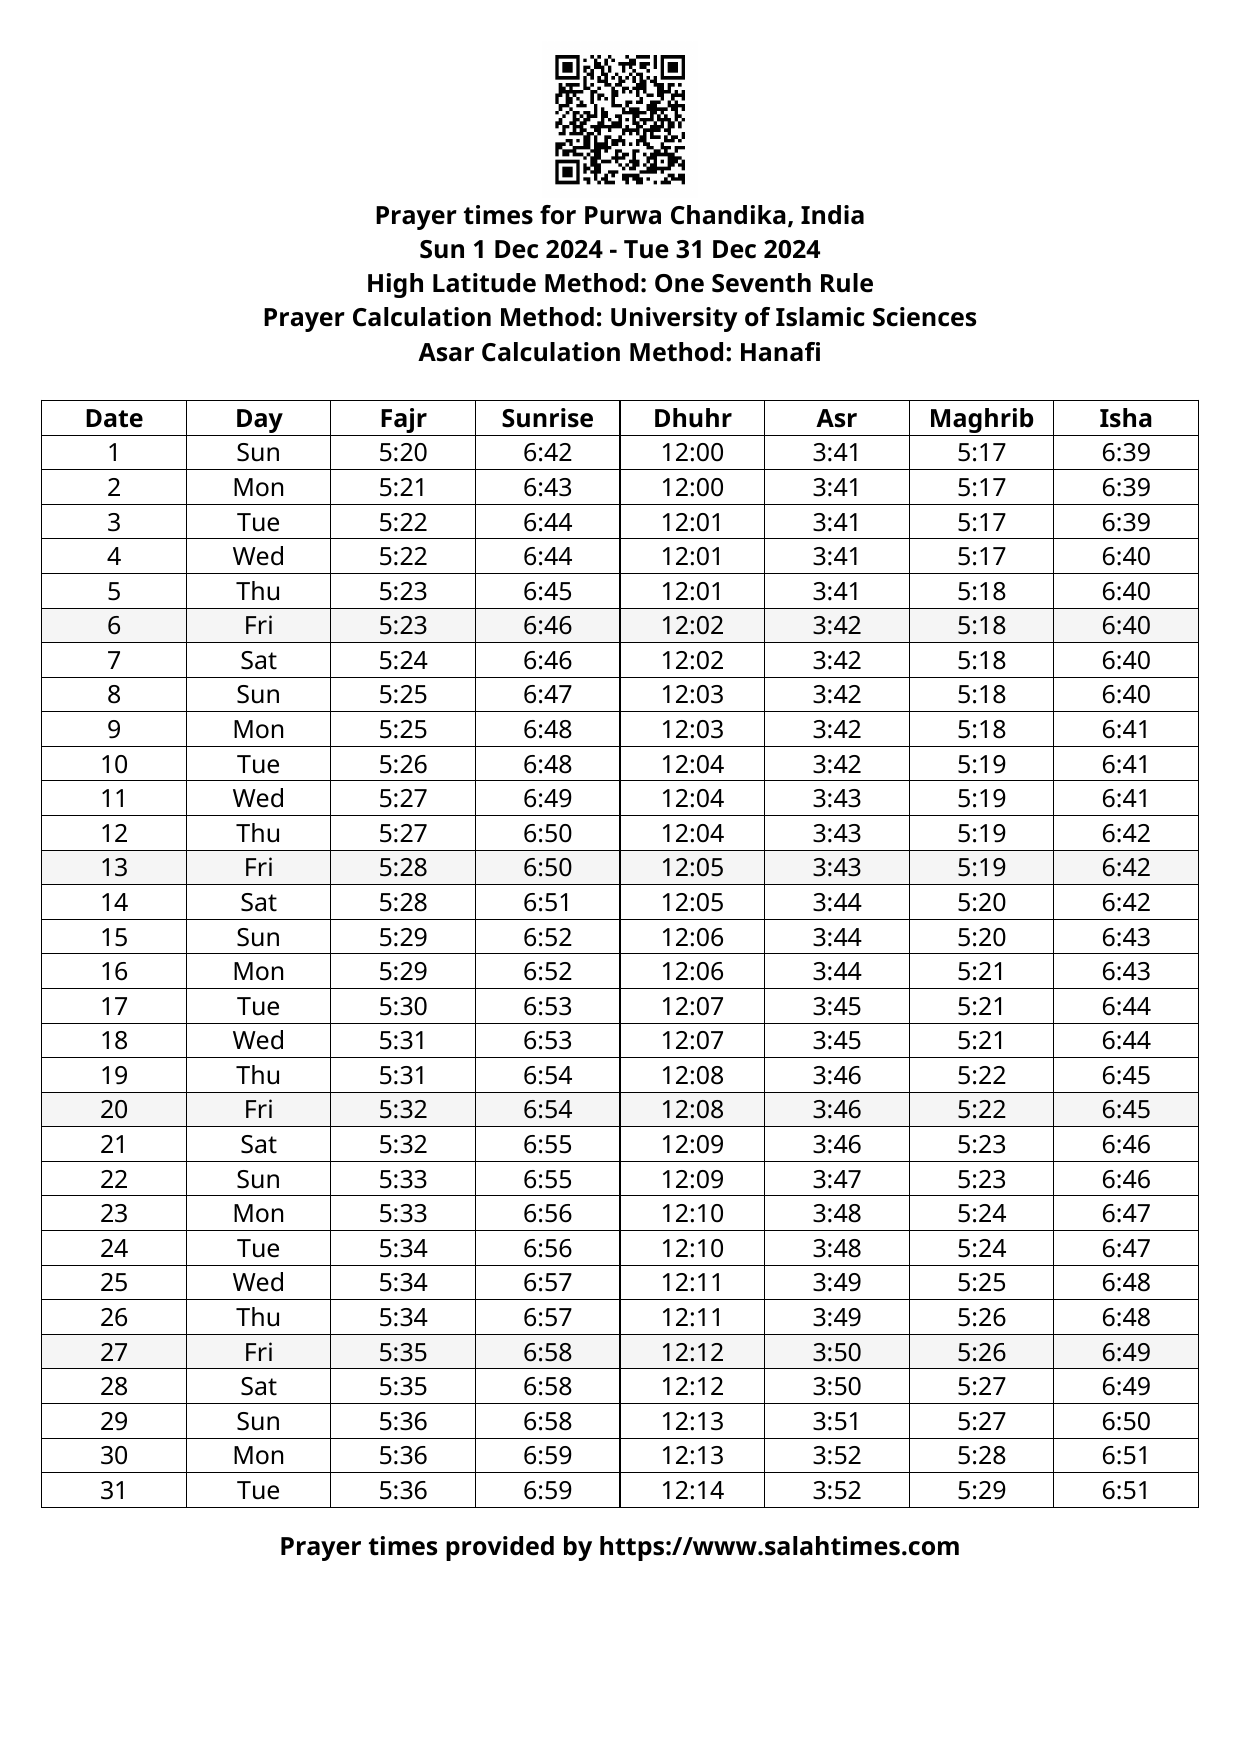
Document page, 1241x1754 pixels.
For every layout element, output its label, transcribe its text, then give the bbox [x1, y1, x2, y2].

table_cell 6:46 [1054, 1162, 1198, 1195]
table_cell 6:48 [1054, 1266, 1198, 1299]
table_cell 19 [42, 1058, 186, 1092]
table_cell 6:53 [476, 1024, 619, 1057]
table_cell 5:35 [331, 1335, 475, 1368]
table_cell 5:36 [331, 1439, 475, 1472]
table_cell Wed [187, 1266, 330, 1299]
table_cell 10 [42, 747, 186, 780]
table_cell Mon [187, 1439, 330, 1472]
table_cell 3:41 [765, 539, 909, 573]
table_cell 5 [42, 574, 186, 607]
table_cell Sun [187, 920, 330, 953]
table_cell 6:45 [1054, 1093, 1198, 1126]
table_cell 3:41 [765, 505, 909, 538]
table_cell 5:27 [331, 816, 475, 849]
table_cell 5:29 [910, 1473, 1053, 1507]
table_cell 5:17 [910, 470, 1053, 504]
table_cell Wed [187, 539, 330, 573]
table_cell 5:17 [910, 505, 1053, 538]
table_cell Sat [187, 643, 330, 677]
table_cell Tue [187, 989, 330, 1022]
table_cell Thu [187, 1300, 330, 1334]
table_cell 5:34 [331, 1266, 475, 1299]
table_cell 3:52 [765, 1473, 909, 1507]
table_cell 6:41 [1054, 781, 1198, 815]
table_cell 5:17 [910, 436, 1053, 469]
table_cell 12:07 [621, 1024, 764, 1057]
table_cell 3:49 [765, 1300, 909, 1334]
table_cell 3:44 [765, 954, 909, 988]
table_cell 3:41 [765, 470, 909, 504]
table_cell 6:50 [476, 816, 619, 849]
table_cell Tue [187, 1231, 330, 1264]
table_cell 6:47 [1054, 1196, 1198, 1230]
table_cell 5:23 [910, 1127, 1053, 1161]
table_cell 6:47 [1054, 1231, 1198, 1264]
table_cell 3:43 [765, 851, 909, 884]
table_cell 5:24 [910, 1196, 1053, 1230]
table_cell 6:50 [1054, 1404, 1198, 1437]
table_cell 5:21 [331, 470, 475, 504]
table_cell 3:45 [765, 989, 909, 1022]
table_cell 5:27 [910, 1369, 1053, 1403]
table_cell 3:42 [765, 747, 909, 780]
table_cell 5:31 [331, 1024, 475, 1057]
table_cell 6:44 [1054, 989, 1198, 1022]
table_cell 5:31 [331, 1058, 475, 1092]
table_cell Sun [187, 1404, 330, 1437]
table_cell 5:22 [331, 505, 475, 538]
text Asar Calculation Method: Hanafi [42, 334, 1198, 368]
table_cell 12:05 [621, 885, 764, 919]
table_cell 6:42 [1054, 851, 1198, 884]
text Prayer times provided by https://www.salahtimes.com [42, 1528, 1198, 1563]
table_cell 5:18 [910, 574, 1053, 607]
table_cell 6:51 [476, 885, 619, 919]
table_cell Sun [187, 678, 330, 711]
table_cell 12:10 [621, 1196, 764, 1230]
table_cell 3:41 [765, 574, 909, 607]
table_cell 5:21 [910, 989, 1053, 1022]
table_cell 6:43 [1054, 920, 1198, 953]
table_cell Wed [187, 781, 330, 815]
table_cell 6:44 [1054, 1024, 1198, 1057]
table_cell 12:08 [621, 1093, 764, 1126]
table_cell 5:34 [331, 1300, 475, 1334]
table_cell 3:49 [765, 1266, 909, 1299]
table_cell 9 [42, 712, 186, 746]
table_cell 15 [42, 920, 186, 953]
table_cell 6:52 [476, 920, 619, 953]
table_cell 5:33 [331, 1162, 475, 1195]
table_cell 12:03 [621, 678, 764, 711]
table_cell 6:45 [476, 574, 619, 607]
table_header Sunrise [476, 401, 619, 434]
table_cell 6:40 [1054, 609, 1198, 642]
table_cell 6:43 [1054, 954, 1198, 988]
table_cell 5:21 [910, 1024, 1053, 1057]
table_cell 1 [42, 436, 186, 469]
table_cell 12:12 [621, 1335, 764, 1368]
table_header Maghrib [910, 401, 1053, 434]
table_cell Fri [187, 1093, 330, 1126]
table_cell 6:42 [476, 436, 619, 469]
table_cell Sun [187, 436, 330, 469]
table_cell 4 [42, 539, 186, 573]
table_cell 6:59 [476, 1473, 619, 1507]
table_cell 6:46 [476, 643, 619, 677]
table_cell 5:25 [331, 712, 475, 746]
table_cell 31 [42, 1473, 186, 1507]
table_cell 3:43 [765, 816, 909, 849]
table_cell 5:19 [910, 781, 1053, 815]
table_cell 3:45 [765, 1024, 909, 1057]
table_cell 5:29 [331, 954, 475, 988]
table_cell 6:39 [1054, 436, 1198, 469]
table_cell 5:34 [331, 1231, 475, 1264]
table_header Dhuhr [621, 401, 764, 434]
table_cell 5:18 [910, 678, 1053, 711]
table_cell 12 [42, 816, 186, 849]
table_cell 5:32 [331, 1093, 475, 1126]
table_cell 3:43 [765, 781, 909, 815]
table_cell Sat [187, 1127, 330, 1161]
text Prayer Calculation Method: University of Islamic Sciences [42, 300, 1198, 334]
table_cell 3:44 [765, 920, 909, 953]
table_cell 26 [42, 1300, 186, 1334]
table_cell 20 [42, 1093, 186, 1126]
table_cell Fri [187, 851, 330, 884]
table_cell 5:19 [910, 816, 1053, 849]
table_cell 5:26 [331, 747, 475, 780]
table_cell 5:27 [910, 1404, 1053, 1437]
table_cell 29 [42, 1404, 186, 1437]
table_cell 3:52 [765, 1439, 909, 1472]
table_cell Thu [187, 1058, 330, 1092]
table_cell 5:26 [910, 1335, 1053, 1368]
table_cell 12:06 [621, 954, 764, 988]
table_cell 5:19 [910, 747, 1053, 780]
table_cell 3:42 [765, 609, 909, 642]
table_cell Mon [187, 1196, 330, 1230]
table_cell 12:04 [621, 747, 764, 780]
table_cell 5:20 [910, 885, 1053, 919]
table_cell 27 [42, 1335, 186, 1368]
table_cell 3 [42, 505, 186, 538]
table_cell 12:01 [621, 539, 764, 573]
text Sun 1 Dec 2024 - Tue 31 Dec 2024 [42, 232, 1198, 266]
table_cell 6:42 [1054, 885, 1198, 919]
picture [542, 41, 699, 198]
table_cell 3:50 [765, 1335, 909, 1368]
table_cell 5:33 [331, 1196, 475, 1230]
table_cell 3:47 [765, 1162, 909, 1195]
table_cell 6:40 [1054, 678, 1198, 711]
table_cell 12:05 [621, 851, 764, 884]
table_cell 2 [42, 470, 186, 504]
table_cell 12:13 [621, 1439, 764, 1472]
table_cell 5:30 [331, 989, 475, 1022]
table_cell Wed [187, 1024, 330, 1057]
table_cell 11 [42, 781, 186, 815]
table_cell 12:14 [621, 1473, 764, 1507]
table_cell 28 [42, 1369, 186, 1403]
table_cell 3:46 [765, 1093, 909, 1126]
table_header Fajr [331, 401, 475, 434]
table_cell 5:17 [910, 539, 1053, 573]
table_cell 12:12 [621, 1369, 764, 1403]
table_cell Sun [187, 1162, 330, 1195]
table_cell 3:42 [765, 712, 909, 746]
table_cell 23 [42, 1196, 186, 1230]
table_cell 5:21 [910, 954, 1053, 988]
table_cell 30 [42, 1439, 186, 1472]
table_cell 6:58 [476, 1369, 619, 1403]
table_cell 3:50 [765, 1369, 909, 1403]
table_cell 5:22 [331, 539, 475, 573]
table_cell 12:01 [621, 574, 764, 607]
table_cell 3:46 [765, 1058, 909, 1092]
table_cell 22 [42, 1162, 186, 1195]
table_cell 18 [42, 1024, 186, 1057]
table_cell Thu [187, 816, 330, 849]
table_cell 6:48 [476, 712, 619, 746]
table_cell 6:59 [476, 1439, 619, 1472]
table_cell 5:28 [910, 1439, 1053, 1472]
table_cell Mon [187, 954, 330, 988]
table_cell 6:40 [1054, 574, 1198, 607]
table_cell 12:13 [621, 1404, 764, 1437]
table_cell 3:51 [765, 1404, 909, 1437]
table_cell 6:54 [476, 1093, 619, 1126]
table_cell 6:55 [476, 1127, 619, 1161]
table_cell 6:56 [476, 1231, 619, 1264]
table_cell 6:53 [476, 989, 619, 1022]
text Prayer times for Purwa Chandika, India [42, 198, 1198, 232]
table_cell 6:57 [476, 1266, 619, 1299]
table_cell 6:46 [476, 609, 619, 642]
table_cell 17 [42, 989, 186, 1022]
table_cell 12:03 [621, 712, 764, 746]
table_cell 6:51 [1054, 1439, 1198, 1472]
table_cell 25 [42, 1266, 186, 1299]
table_cell 12:10 [621, 1231, 764, 1264]
table_cell 5:24 [331, 643, 475, 677]
table_cell 3:48 [765, 1196, 909, 1230]
table_cell 8 [42, 678, 186, 711]
table_cell 12:07 [621, 989, 764, 1022]
table_cell 12:09 [621, 1127, 764, 1161]
table_cell 5:28 [331, 885, 475, 919]
table_cell 5:23 [331, 609, 475, 642]
table_cell 3:46 [765, 1127, 909, 1161]
table_cell 6 [42, 609, 186, 642]
table_cell 6:49 [1054, 1369, 1198, 1403]
table_cell 24 [42, 1231, 186, 1264]
table_cell 6:39 [1054, 505, 1198, 538]
table_cell 6:48 [476, 747, 619, 780]
table_cell 13 [42, 851, 186, 884]
table_cell 12:04 [621, 781, 764, 815]
table_cell 3:41 [765, 436, 909, 469]
table_cell 16 [42, 954, 186, 988]
table_cell 12:02 [621, 643, 764, 677]
table_cell 6:45 [1054, 1058, 1198, 1092]
table_cell Tue [187, 747, 330, 780]
table_cell 6:50 [476, 851, 619, 884]
table_cell 6:55 [476, 1162, 619, 1195]
table_header Date [42, 401, 186, 434]
table_cell 5:25 [331, 678, 475, 711]
table_cell 12:08 [621, 1058, 764, 1092]
table_cell 6:57 [476, 1300, 619, 1334]
table_cell 5:28 [331, 851, 475, 884]
table_cell 6:42 [1054, 816, 1198, 849]
table_header Day [187, 401, 330, 434]
table_cell Tue [187, 1473, 330, 1507]
table_cell 3:42 [765, 643, 909, 677]
table_cell Fri [187, 609, 330, 642]
table_cell 6:44 [476, 539, 619, 573]
table_cell 6:44 [476, 505, 619, 538]
table_cell 6:49 [1054, 1335, 1198, 1368]
table_cell Mon [187, 470, 330, 504]
table_cell Sat [187, 1369, 330, 1403]
table_cell 12:11 [621, 1266, 764, 1299]
table_cell 5:35 [331, 1369, 475, 1403]
table_cell 21 [42, 1127, 186, 1161]
table_cell 7 [42, 643, 186, 677]
table_cell 6:54 [476, 1058, 619, 1092]
table_cell 12:04 [621, 816, 764, 849]
table_cell 5:24 [910, 1231, 1053, 1264]
table_cell 6:51 [1054, 1473, 1198, 1507]
table_cell 6:41 [1054, 712, 1198, 746]
table_header Asr [765, 401, 909, 434]
text High Latitude Method: One Seventh Rule [42, 266, 1198, 300]
table_cell 6:58 [476, 1404, 619, 1437]
table_cell 5:20 [910, 920, 1053, 953]
table_cell 6:52 [476, 954, 619, 988]
table_cell Sat [187, 885, 330, 919]
table_cell 5:23 [331, 574, 475, 607]
table_cell 5:22 [910, 1058, 1053, 1092]
table_cell 6:49 [476, 781, 619, 815]
table_cell 5:23 [910, 1162, 1053, 1195]
table_cell Thu [187, 574, 330, 607]
table_cell 3:42 [765, 678, 909, 711]
table_cell 5:18 [910, 609, 1053, 642]
table_cell 5:18 [910, 712, 1053, 746]
table_cell 12:02 [621, 609, 764, 642]
table_cell 5:22 [910, 1093, 1053, 1126]
table_cell 6:46 [1054, 1127, 1198, 1161]
table_cell 12:11 [621, 1300, 764, 1334]
table_cell 6:39 [1054, 470, 1198, 504]
table_cell 5:36 [331, 1404, 475, 1437]
table_cell 5:27 [331, 781, 475, 815]
table_cell 5:20 [331, 436, 475, 469]
table_cell 5:29 [331, 920, 475, 953]
table_cell 12:01 [621, 505, 764, 538]
table_cell 5:32 [331, 1127, 475, 1161]
table_cell 14 [42, 885, 186, 919]
table_cell 12:09 [621, 1162, 764, 1195]
table_cell 12:00 [621, 470, 764, 504]
table_cell 5:18 [910, 643, 1053, 677]
table_cell 6:48 [1054, 1300, 1198, 1334]
table_cell 6:40 [1054, 539, 1198, 573]
table_cell Fri [187, 1335, 330, 1368]
table_cell Mon [187, 712, 330, 746]
table_header Isha [1054, 401, 1198, 434]
table_cell 5:19 [910, 851, 1053, 884]
table_cell Tue [187, 505, 330, 538]
table_cell 6:56 [476, 1196, 619, 1230]
table_cell 6:43 [476, 470, 619, 504]
table_cell 3:44 [765, 885, 909, 919]
table_cell 6:58 [476, 1335, 619, 1368]
table_cell 5:26 [910, 1300, 1053, 1334]
table_cell 12:00 [621, 436, 764, 469]
table_cell 3:48 [765, 1231, 909, 1264]
table_cell 5:25 [910, 1266, 1053, 1299]
table_cell 5:36 [331, 1473, 475, 1507]
table_cell 12:06 [621, 920, 764, 953]
table_cell 6:41 [1054, 747, 1198, 780]
table_cell 6:47 [476, 678, 619, 711]
table_cell 6:40 [1054, 643, 1198, 677]
